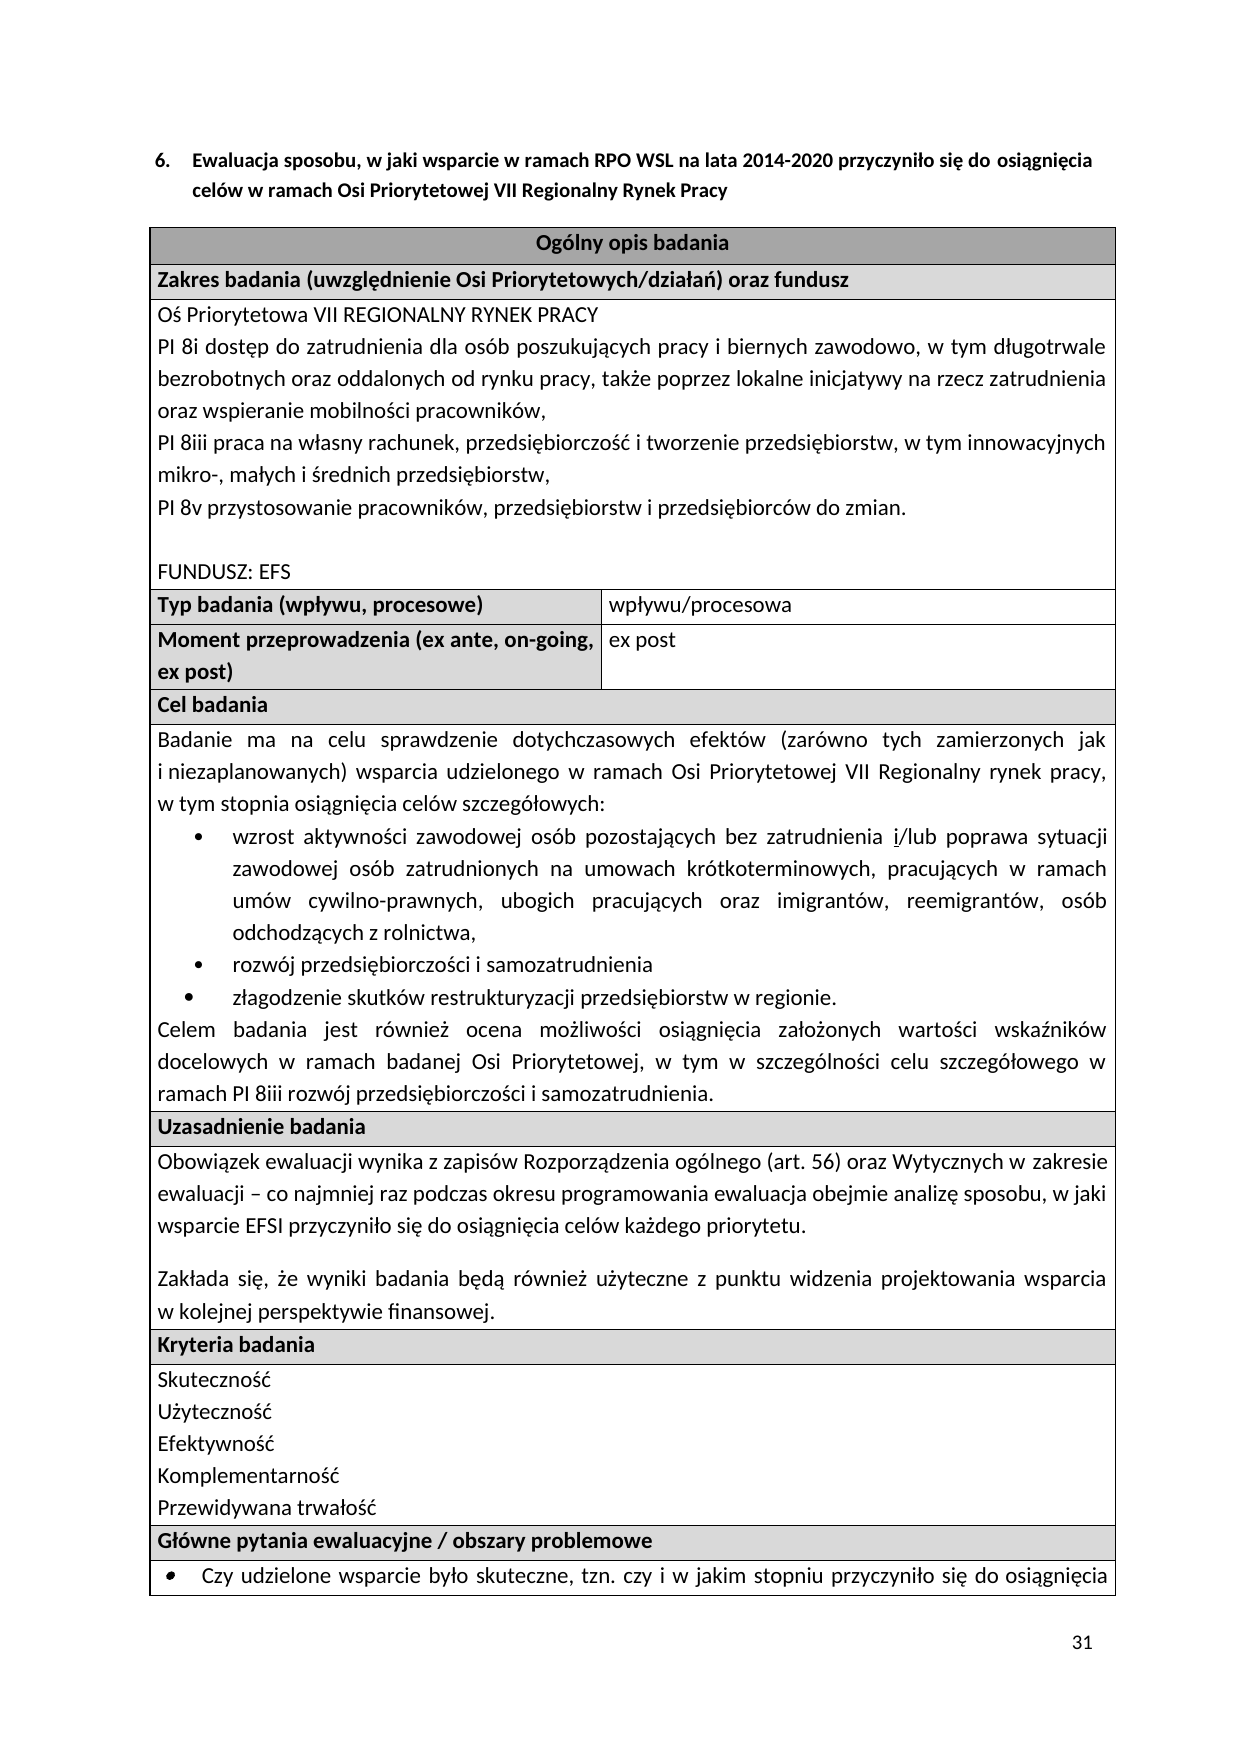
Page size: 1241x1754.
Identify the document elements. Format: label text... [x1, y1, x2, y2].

table_cell Uzasadnienie badania [151, 1112, 1115, 1146]
table_cell Cel badania [151, 690, 1115, 724]
table_cell Obowiązek ewaluacji wynika z zapisów Rozporządzenia ogólnego (art. 56) oraz Wytycznych w zakresie ewaluacji – co najmniej raz podczas okresu programowania ewaluacja obejmie analizę sposobu, w jaki wsparcie EFSI przyczyniło się do osiągnięcia celów każdego priorytetu. Zakłada się, że wyniki badania będą również użyteczne z punktu widzenia projektowania wsparcia w kolejnej perspektywie finansowej. [151, 1147, 1115, 1329]
table_cell Typ badania (wpływu, procesowe) [151, 590, 601, 624]
table_cell Kryteria badania [151, 1330, 1115, 1364]
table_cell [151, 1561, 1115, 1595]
table_cell ex post [602, 625, 1115, 689]
table_cell Moment przeprowadzenia (ex ante, on-going, ex post) [151, 625, 601, 689]
table_cell wpływu/procesowa [602, 590, 1115, 624]
table_cell Zakres badania (uwzględnienie Osi Priorytetowych/działań) oraz fundusz [151, 265, 1115, 299]
table_cell Skuteczność Użyteczność Efektywność Komplementarność Przewidywana trwałość [151, 1365, 1115, 1525]
table_cell Główne pytania ewaluacyjne / obszary problemowe [151, 1526, 1115, 1560]
table_cell Badanie ma na celu sprawdzenie dotychczasowych efektów (zarówno tych zamierzonych jak i niezaplanowanych) wsparcia udzielonego w ramach Osi Priorytetowej VII Regionalny rynek pracy, w tym stopnia osiągnięcia celów szczegółowych: wzrost aktywności zawodowej osób pozostających bez zatrudnienia i/lub poprawa sytuacji zawodowej osób zatrudnionych na umowach krótkoterminowych, pracujących w ramach umów cywilno-prawnych, ubogich pracujących oraz imigrantów, reemigrantów, osób odchodzących z rolnictwa, rozwój przedsiębiorczości i samozatrudnienia złagodzenie skutków restrukturyzacji przedsiębiorstw w regionie. Celem badania jest również ocena możliwości osiągnięcia założonych wartości wskaźników docelowych w ramach badanej Osi Priorytetowej, w tym w szczególności celu szczegółowego w ramach PI 8iii rozwój przedsiębiorczości i samozatrudnienia. [151, 725, 1115, 1111]
table_header Ogólny opis badania [151, 228, 1115, 264]
list Ewaluacja sposobu, w jaki wsparcie w ramach RPO WSL na lata 2014-2020 przyczyniło się do osiągnięcia celów w ramach Osi Priorytetowej VII Regionalny Rynek Pracy [154, 148, 1093, 202]
table_cell Oś Priorytetowa VII REGIONALNY RYNEK PRACY PI 8i dostęp do zatrudnienia dla osób poszukujących pracy i biernych zawodowo, w tym długotrwale bezrobotnych oraz oddalonych od rynku pracy, także poprzez lokalne inicjatywy na rzecz zatrudnienia oraz wspieranie mobilności pracowników, PI 8iii praca na własny rachunek, przedsiębiorczość i tworzenie przedsiębiorstw, w tym innowacyjnych mikro-, małych i średnich przedsiębiorstw, PI 8v przystosowanie pracowników, przedsiębiorstw i przedsiębiorców do zmian. FUNDUSZ: EFS [151, 300, 1115, 589]
